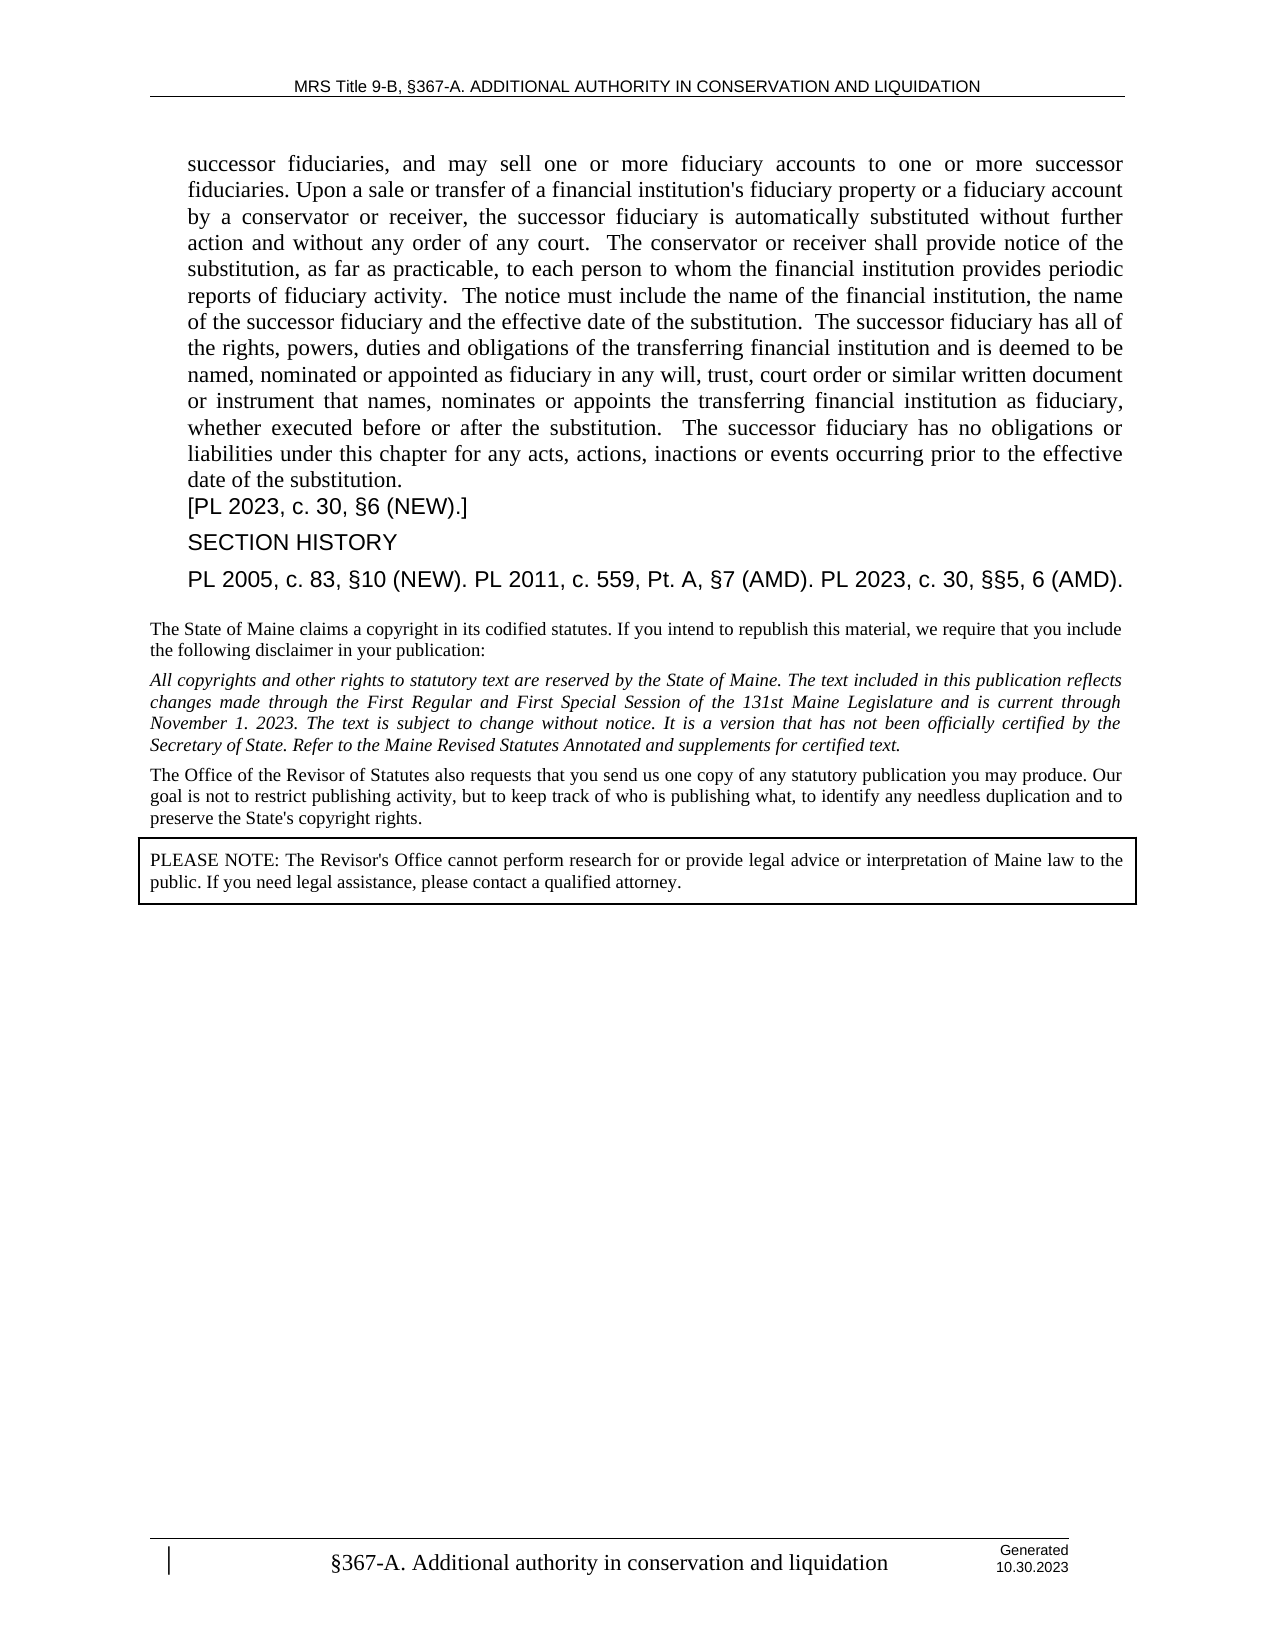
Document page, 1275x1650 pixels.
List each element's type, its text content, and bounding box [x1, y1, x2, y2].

text All copyrights and other rights to statutory text are reserved by the State of Maine. The text included in this publication reflects changes made through the First Regular and First Special Session of the 131st Maine Legislature and is current through November 1. 2023 . The text is subject to change without notice. It is a version that has not been officially certified by the Secretary of State. Refer to the Maine Revised Statutes Annotated and supplements for certified text. [150, 669, 1125, 755]
text PLEASE NOTE: The Revisor's Office cannot perform research for or provide legal advice or interpretation of Maine law to the public. If you need legal assistance, please contact a qualified attorney. [140, 839, 1135, 903]
text PL 2005, c. 83, §10 (NEW). PL 2011, c. 559, Pt. A, §7 (AMD). PL 2023, c. 30, §§5, 6 (AMD). [187, 566, 1125, 592]
text [PL 2023, c. 30, §6 (NEW).] [187, 493, 1125, 519]
text SECTION HISTORY [187, 529, 1125, 556]
text The State of Maine claims a copyright in its codified statutes. If you intend to republish this material, we require that you include the following disclaimer in your publication: [150, 617, 1125, 661]
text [187, 150, 1125, 493]
text The Office of the Revisor of Statutes also requests that you send us one copy of any statutory publication you may produce. Our goal is not to restrict publishing activity, but to keep track of who is publishing what, to identify any needless duplication and to preserve the State's copyright rights. [150, 763, 1125, 828]
